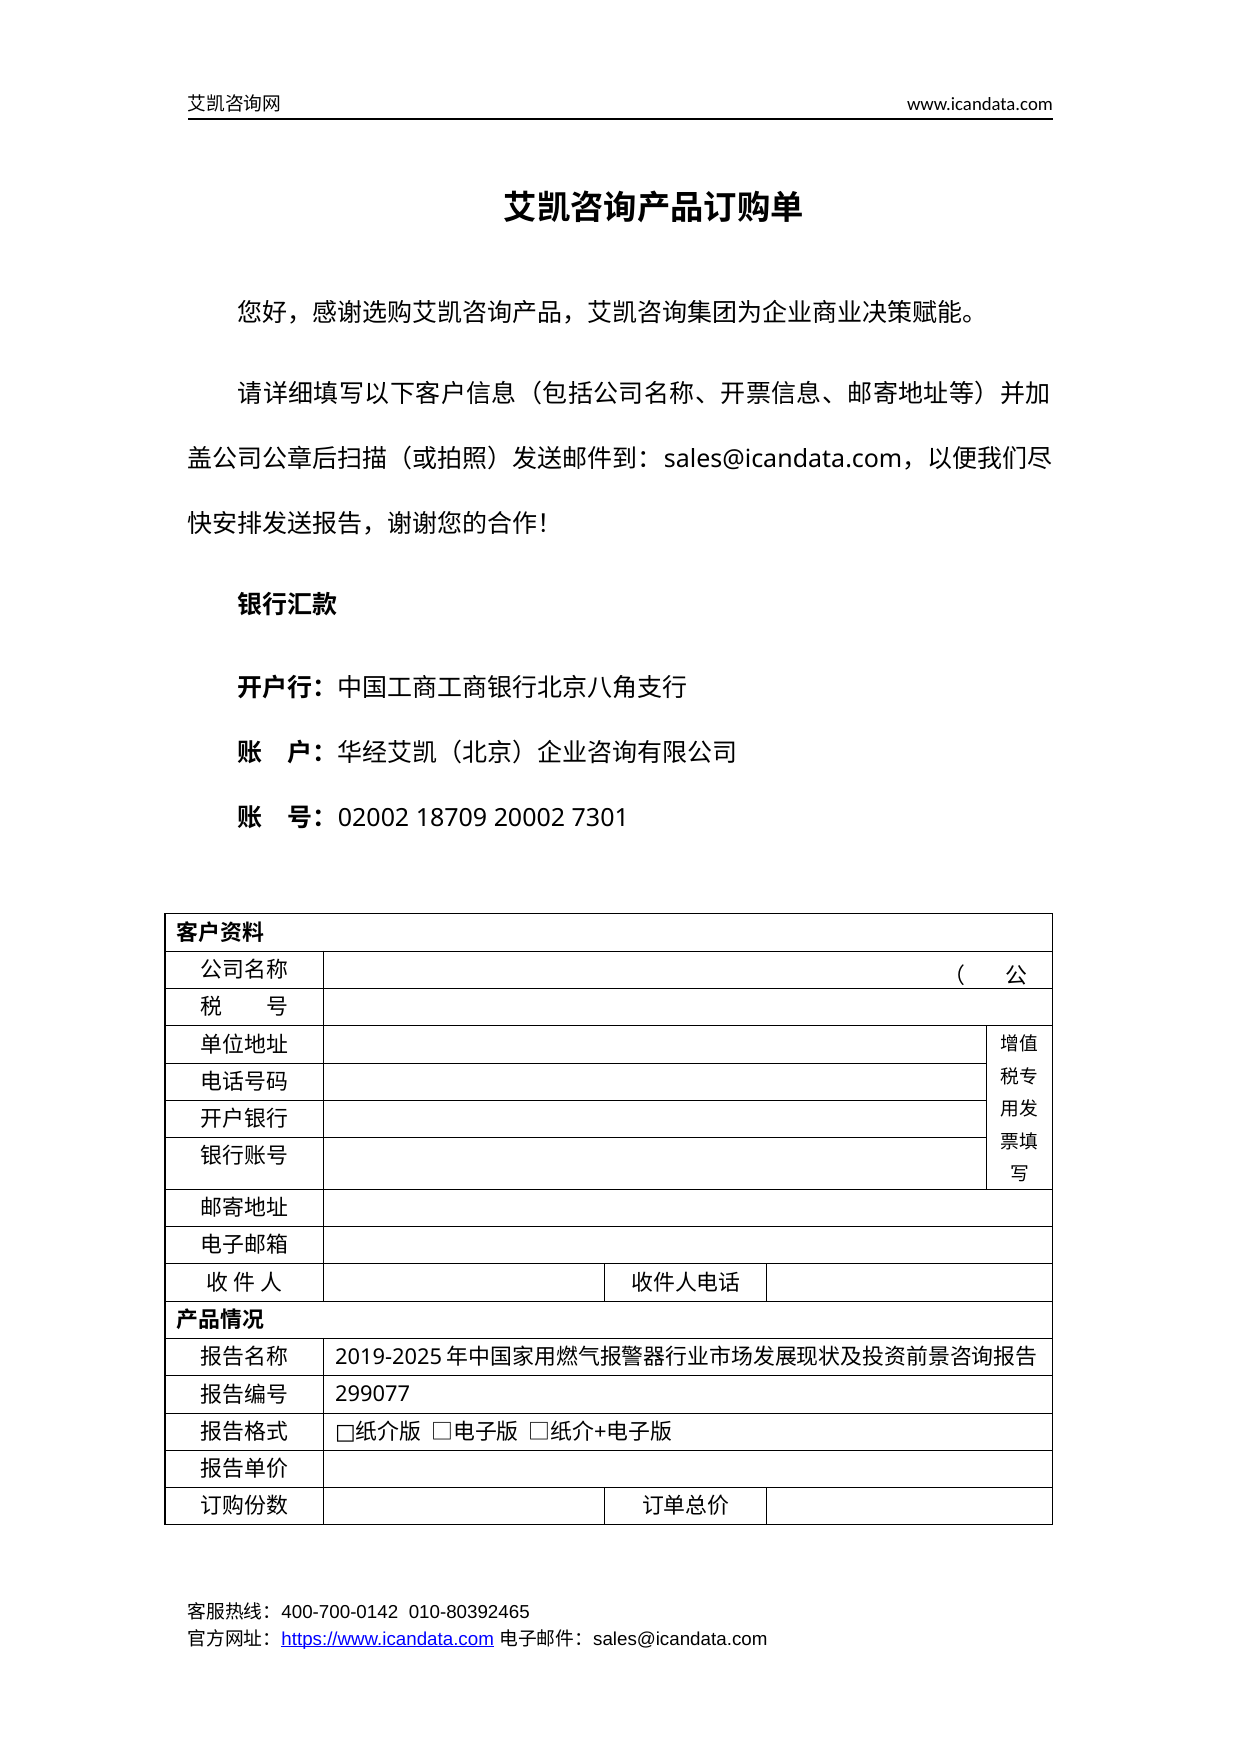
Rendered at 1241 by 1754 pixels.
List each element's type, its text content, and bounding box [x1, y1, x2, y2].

table_cell [324, 1064, 986, 1100]
table_cell [324, 1451, 1052, 1487]
text 账 户：华经艾凯（北京）企业咨询有限公司 [187, 718, 1053, 783]
table_cell 单位地址 [166, 1026, 323, 1062]
table_cell [767, 1264, 1052, 1301]
table_cell 2019-2025年中国家用燃气报警器行业市场发展现状及投资前景咨询报告 [324, 1339, 1052, 1375]
table_cell [767, 1488, 1052, 1524]
table_cell □纸介版 □电子版 □纸介+电子版 [324, 1414, 1052, 1450]
table_cell 订购份数 [166, 1488, 323, 1524]
table_cell 收 件 人 [166, 1264, 323, 1301]
table_cell 报告名称 [166, 1339, 323, 1375]
table_cell 公司名称 [166, 952, 323, 988]
text 艾凯咨询产品订购单 [187, 172, 1053, 237]
table_cell [324, 952, 1052, 988]
table_header 客户资料 [166, 914, 1052, 951]
table_cell 收件人电话 [605, 1264, 766, 1301]
table_cell 开户银行 [166, 1101, 323, 1137]
table_cell [324, 1190, 1052, 1226]
table_cell 税 号 [166, 989, 323, 1025]
table_cell [324, 1264, 604, 1301]
table_cell [324, 1026, 986, 1062]
text 您好，感谢选购艾凯咨询产品，艾凯咨询集团为企业商业决策赋能。 [187, 278, 1053, 343]
table_cell 299077 [324, 1376, 1052, 1412]
text 请详细填写以下客户信息（包括公司名称、开票信息、邮寄地址等）并加盖公司公章后扫描（或拍照）发送邮件到：sales@icandata.com，以便我们尽快安排发送报告，谢谢您的合作！ [187, 359, 1053, 554]
table_cell 银行账号 [166, 1138, 323, 1189]
text 账 号：02002 18709 20002 7301 [187, 783, 1053, 848]
text 开户行：中国工商工商银行北京八角支行 [187, 653, 1053, 718]
table_cell [324, 1101, 986, 1137]
table_cell 报告单价 [166, 1451, 323, 1487]
table_cell 增值税专用发票填写 [987, 1026, 1052, 1189]
table_cell [324, 1488, 604, 1524]
text 银行汇款 [187, 570, 1053, 635]
table_cell 产品情况 [166, 1302, 1052, 1338]
table_cell [324, 1227, 1052, 1263]
table_cell 订单总价 [605, 1488, 766, 1524]
table_cell 电子邮箱 [166, 1227, 323, 1263]
table_cell 报告格式 [166, 1414, 323, 1450]
table_cell 邮寄地址 [166, 1190, 323, 1226]
table_cell [324, 1138, 986, 1189]
table_cell 电话号码 [166, 1064, 323, 1100]
table_cell [324, 989, 1052, 1025]
table_cell 报告编号 [166, 1376, 323, 1412]
